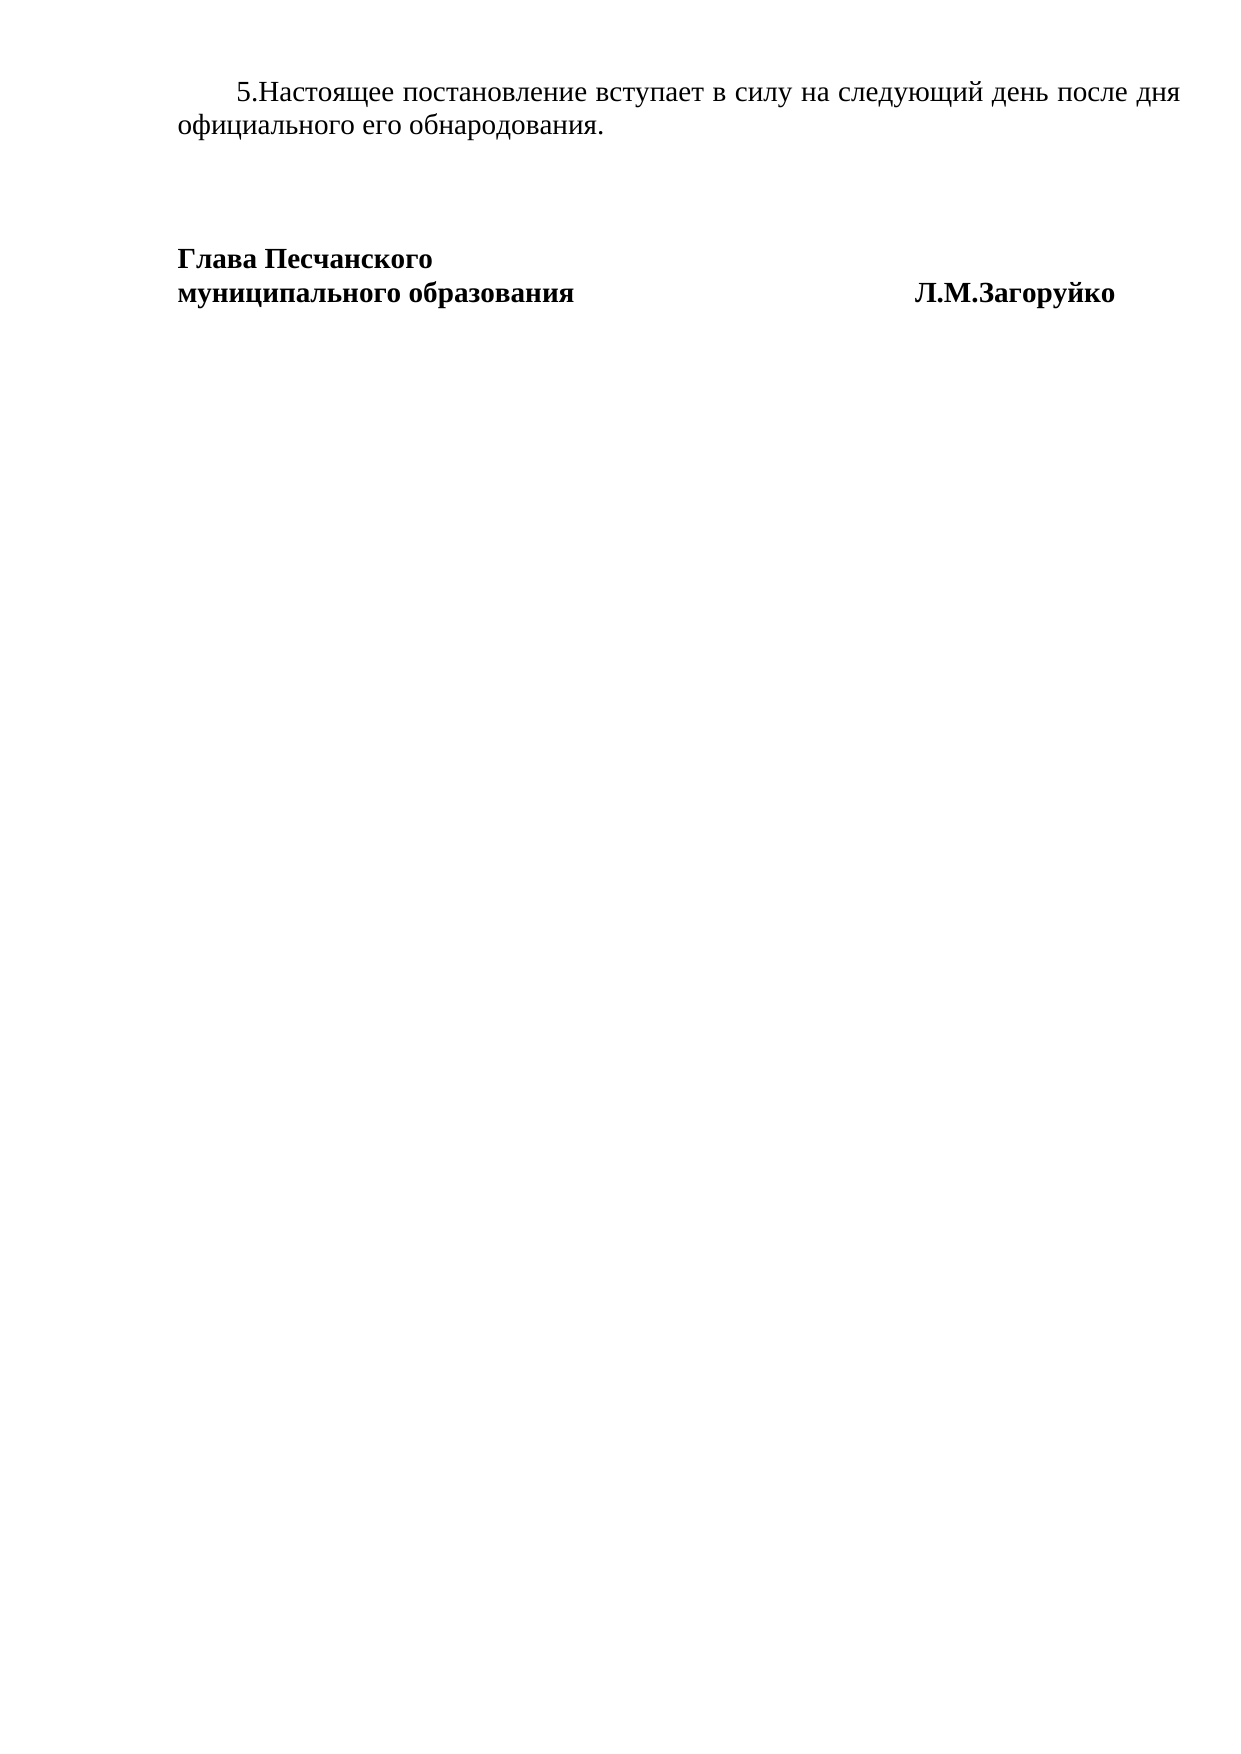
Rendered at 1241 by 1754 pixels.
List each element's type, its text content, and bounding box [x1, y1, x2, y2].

text муниципального образования Л.М.Загоруйко [177, 275, 1181, 309]
text 5.Настоящее постановление вступает в силу на следующий день после дня официального его обнародования. [177, 74, 1181, 141]
text Глава Песчанского [177, 242, 1181, 275]
